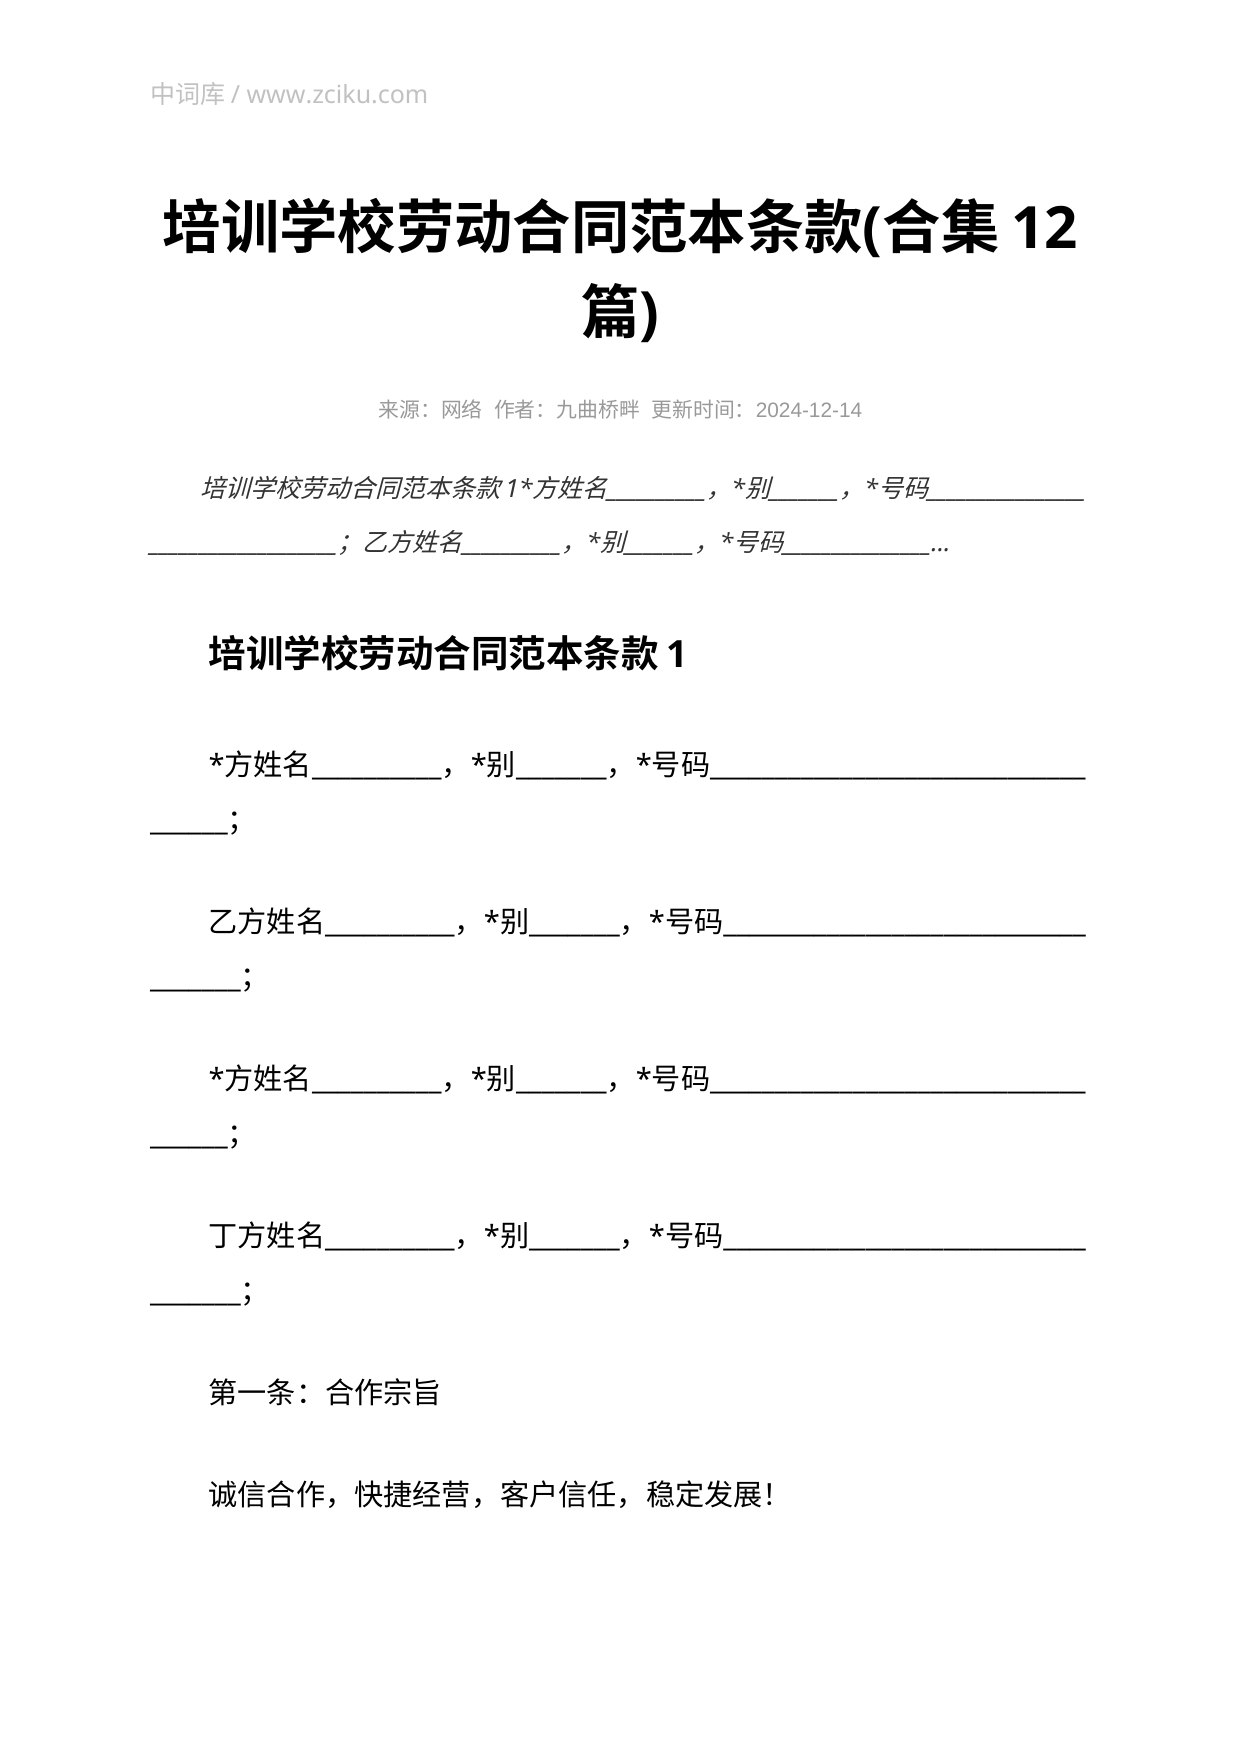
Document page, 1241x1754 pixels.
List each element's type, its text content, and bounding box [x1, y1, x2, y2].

text 丁方姓名__________，*别_______，*号码___________________________________； [150, 1213, 1090, 1310]
text *方姓名__________，*别_______，*号码___________________________________； [150, 742, 1090, 839]
text 诚信合作，快捷经营，客户信任，稳定发展！ [150, 1471, 1090, 1514]
text 培训学校劳动合同范本条款1*方姓名__________，*别_______，*号码___________________________________；乙方姓名__________，*别_______，*号码_______________... [150, 468, 1090, 559]
text 培训学校劳动合同范本条款1 [150, 624, 1090, 679]
text 乙方姓名__________，*别_______，*号码___________________________________； [150, 899, 1090, 996]
text *方姓名__________，*别_______，*号码___________________________________； [150, 1056, 1090, 1153]
text 第一条：合作宗旨 [150, 1370, 1090, 1412]
subtitle 培训学校劳动合同范本条款(合集12篇) [150, 181, 1090, 351]
text 来源：网络 作者：九曲桥畔 更新时间：2024-12-14 [150, 398, 1090, 422]
